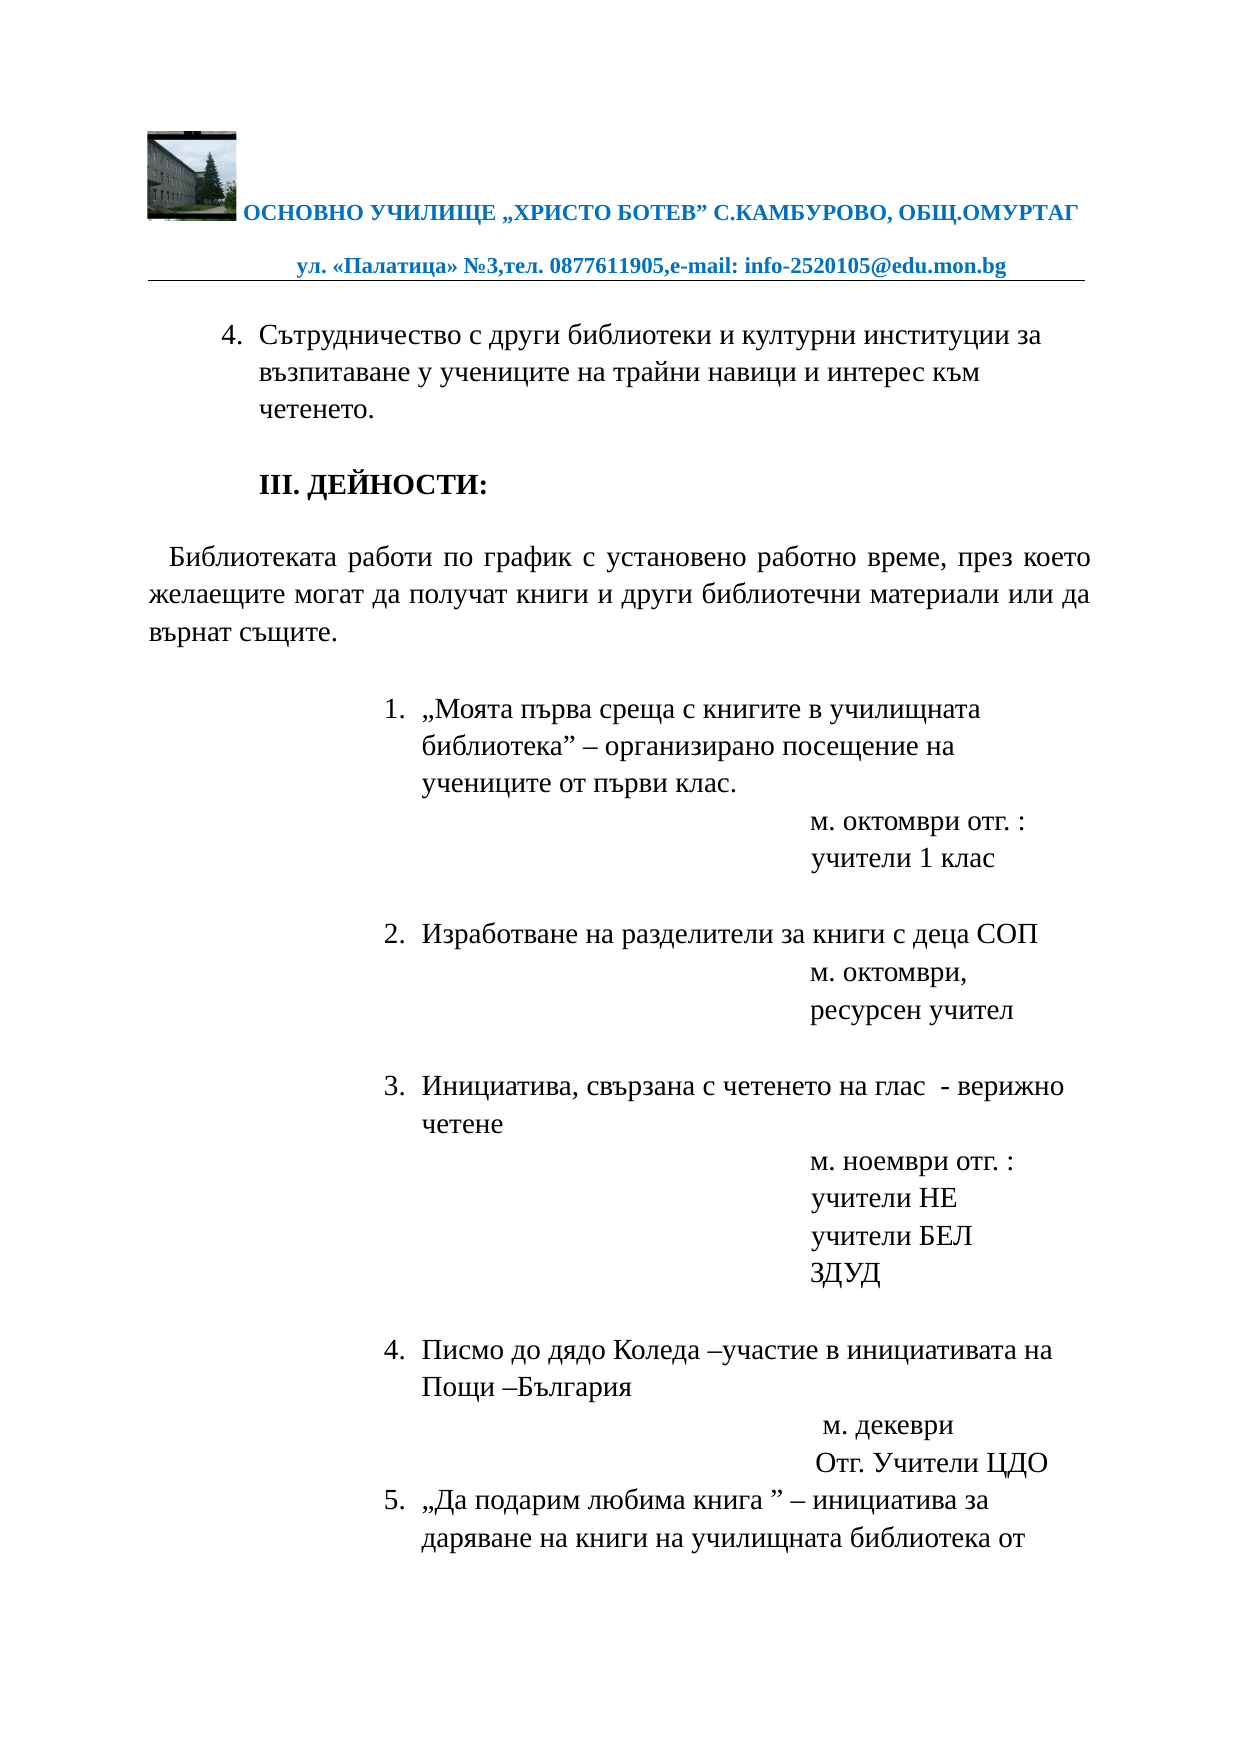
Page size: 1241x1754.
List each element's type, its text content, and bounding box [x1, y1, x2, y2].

text ресурсен учител [810, 992, 1092, 1026]
picture [147, 131, 237, 221]
text Отг. Учители ЦДО [421, 1445, 1059, 1478]
list Писмо до дядо Коледа –участие в инициативата на Пощи –България [384, 1332, 1092, 1403]
list „Моята първа среща с книгите в училищната библиотека” – организирано посещение на учениците от първи клас. [384, 691, 1092, 799]
text Библиотеката работи по график с установено работно време, през което желаещите могат да получат книги и други библиотечни материали или да върнат същите. [147, 539, 1092, 647]
list „Да подарим любима книга ” – инициатива за даряване на книги на училищната библиотека от ученици и родители с цел обогатяване на библиотечния фонд. [384, 1482, 1092, 1553]
text III. ДЕЙНОСТИ: [259, 467, 1092, 501]
text м. ноември отг. : учители НЕ учители БЕЛ [810, 1143, 1028, 1251]
text м. октомври, [810, 954, 1092, 988]
list Инициатива, свързана с четенето на глас - верижно четене [384, 1068, 1092, 1139]
text м. декеври [421, 1407, 1092, 1441]
list Изработване на разделители за книги с деца СОП [384, 917, 1092, 950]
text м. октомври отг. : учители 1 клас [810, 803, 1065, 873]
text ЗДУД [810, 1256, 1092, 1289]
list Сътрудничество с други библиотеки и културни институции за възпитаване у учениците на трайни навици и интерес към четенето. [221, 317, 1092, 425]
